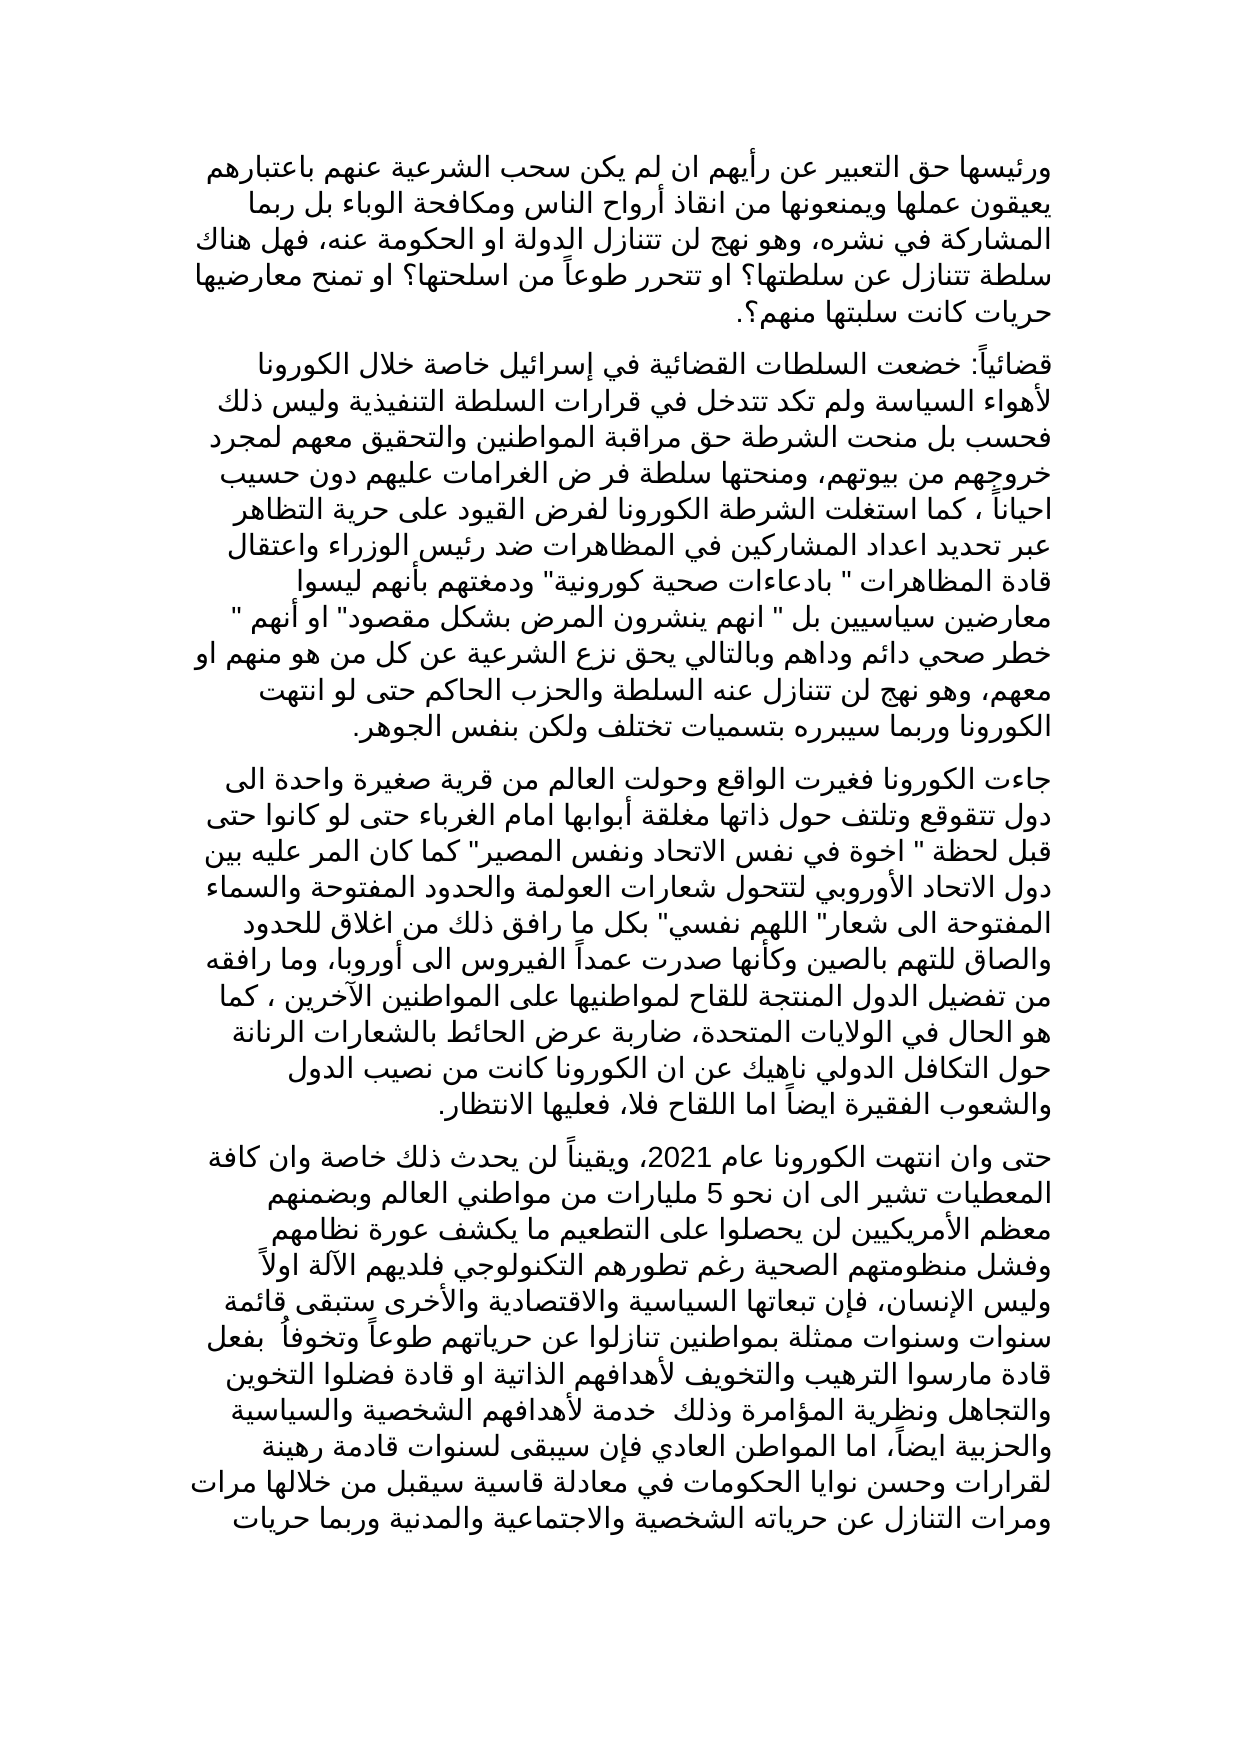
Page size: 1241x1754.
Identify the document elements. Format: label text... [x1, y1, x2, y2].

text جاءت الكورونا فغيرت الواقع وحولت العالم من قرية صغيرة واحدة الى دول تتقوقع وتلتف حول ذاتها مغلقة أبوابها امام الغرباء حتى لو كانوا حتى قبل لحظة " اخوة في نفس الاتحاد ونفس المصير" كما كان المر عليه بين دول الاتحاد الأوروبي لتتحول شعارات العولمة والحدود المفتوحة والسماء المفتوحة الى شعار" اللهم نفسي" بكل ما رافق ذلك من اغلاق للحدود والصاق للتهم بالصين وكأنها صدرت عمداً الفيروس الى أوروبا، وما رافقه من تفضيل الدول المنتجة للقاح لمواطنيها على المواطنين الآخرين ، كما هو الحال في الولايات المتحدة، ضاربة عرض الحائط بالشعارات الرنانة حول التكافل الدولي ناهيك عن ان الكورونا كانت من نصيب الدول والشعوب الفقيرة ايضاً اما اللقاح فلا، فعليها الانتظار. [187, 762, 1053, 1121]
text قضائياً: خضعت السلطات القضائية في إسرائيل خاصة خلال الكورونا لأهواء السياسة ولم تكد تتدخل في قرارات السلطة التنفيذية وليس ذلك فحسب بل منحت الشرطة حق مراقبة المواطنين والتحقيق معهم لمجرد خروجهم من بيوتهم، ومنحتها سلطة فر ض الغرامات عليهم دون حسيب احياناً ، كما استغلت الشرطة الكورونا لفرض القيود على حرية التظاهر عبر تحديد اعداد المشاركين في المظاهرات ضد رئيس الوزراء واعتقال قادة المظاهرات " بادعاءات صحية كورونية" ودمغتهم بأنهم ليسوا معارضين سياسيين بل " انهم ينشرون المرض بشكل مقصود" او أنهم " خطر صحي دائم وداهم وبالتالي يحق نزع الشرعية عن كل من هو منهم او معهم، وهو نهج لن تتنازل عنه السلطة والحزب الحاكم حتى لو انتهت الكورونا وربما سيبرره بتسميات تختلف ولكن بنفس الجوهر. [187, 347, 1053, 742]
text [187, 1140, 1053, 1535]
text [187, 150, 1053, 328]
